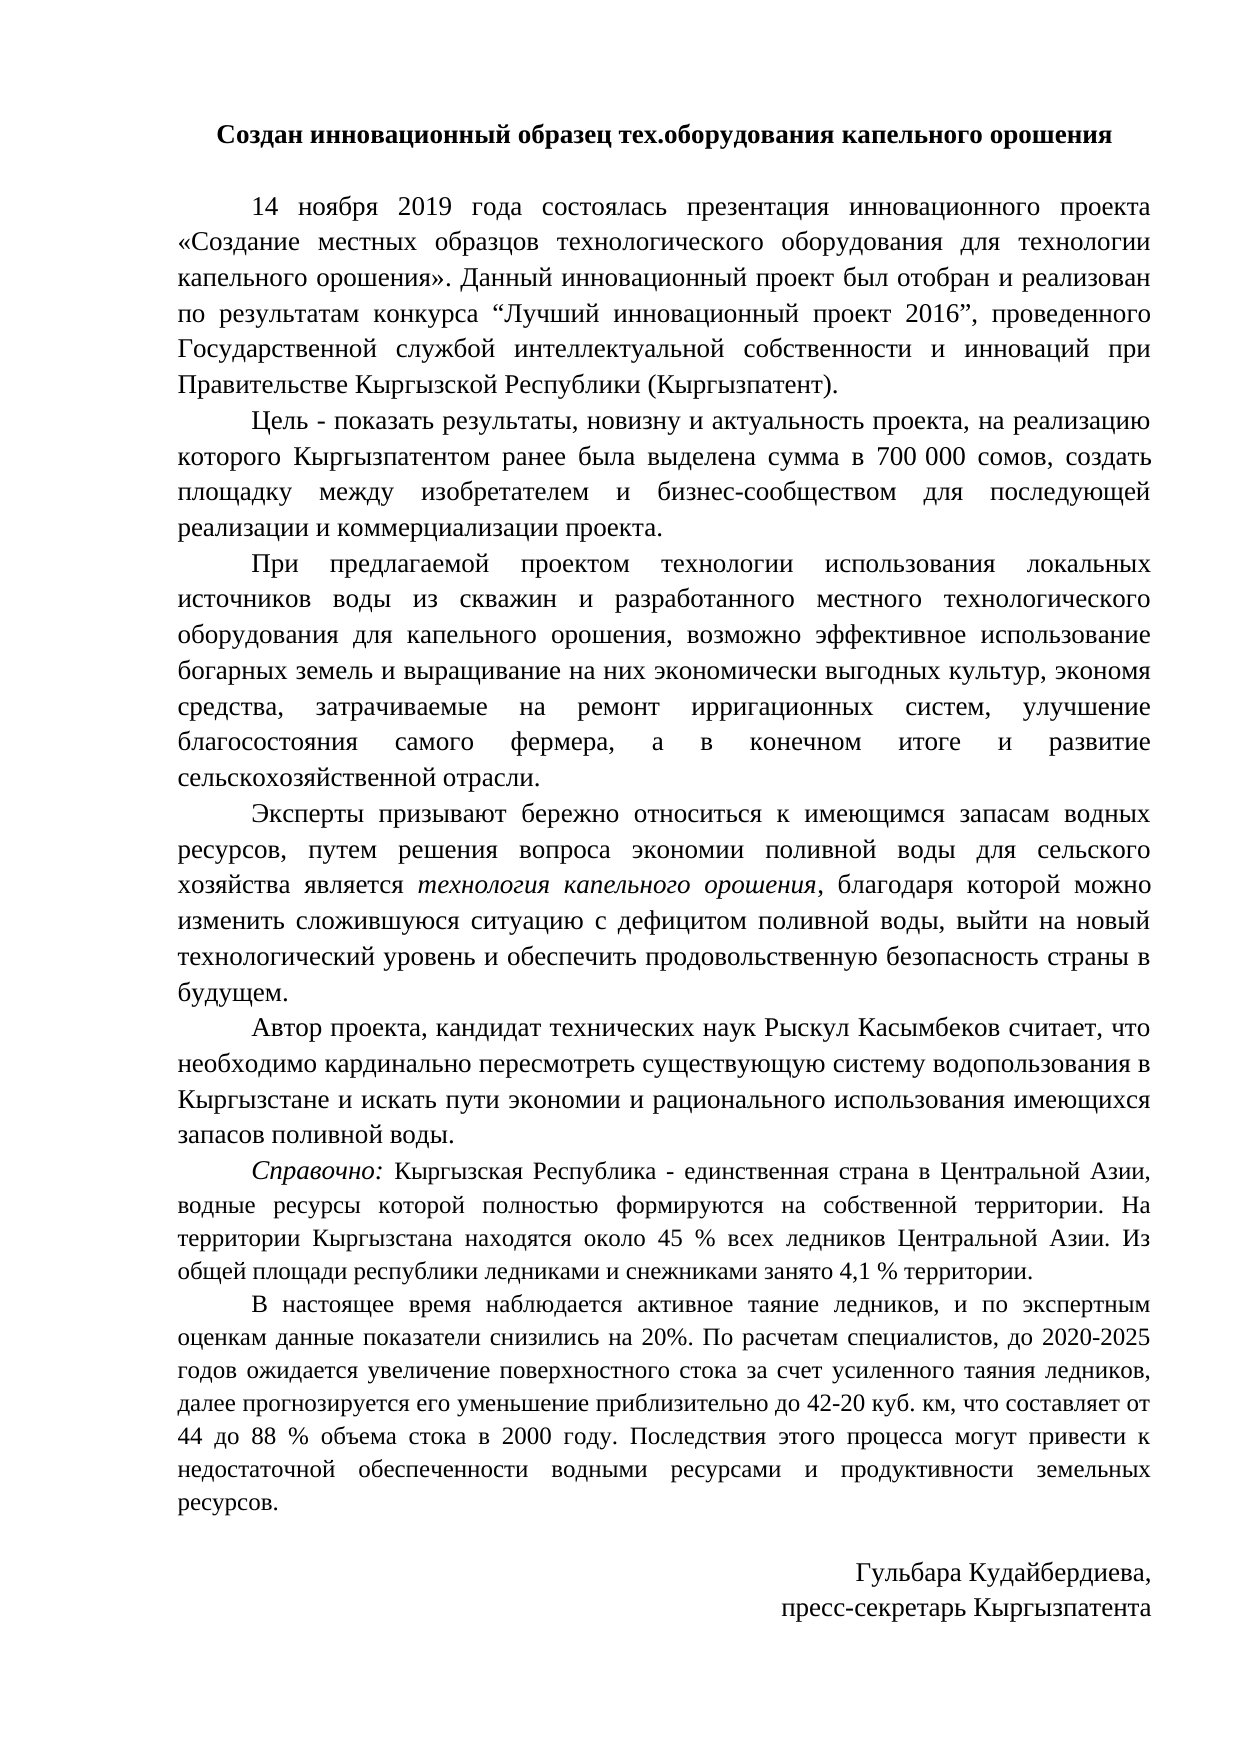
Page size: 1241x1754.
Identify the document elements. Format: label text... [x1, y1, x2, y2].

text Справочно: Кыргызская Республика - единственная страна в Центральной Азии, водные ресурсы которой полностью формируются на собственной территории. На территории Кыргызстана находятся около 45 % всех ледников Центральной Азии. Из общей площади республики ледниками и снежниками занято 4,1 % территории. [177, 1154, 1152, 1284]
text Гульбара Кудайбердиева, [177, 1556, 1152, 1587]
text Цель - показать результаты, новизну и актуальность проекта, на реализацию которого Кыргызпатентом ранее была выделена сумма в 700 000 сомов, создать площадку между изобретателем и бизнес-сообществом для последующей реализации и коммерциализации проекта. [177, 504, 1152, 542]
text 14 ноября 2019 года состоялась презентация инновационного проекта «Создание местных образцов технологического оборудования для технологии капельного орошения». Данный инновационный проект был отобран и реализован по результатам конкурса “Лучший инновационный проект 2016”, проведенного Государственной службой интеллектуальной собственности и инноваций при Правительстве Кыргызской Республики (Кыргызпатент). [177, 189, 1152, 399]
text В настоящее время наблюдается активное таяние ледников, и по экспертным оценкам данные показатели снизились на 20%. По расчетам специалистов, до 2020-2025 годов ожидается увеличение поверхностного стока за счет усиленного таяния ледников, далее прогнозируется его уменьшение приблизительно до 42-20 куб. км, что составляет от 44 до 88 % объема стока в 2000 году. Последствия этого процесса могут привести к недостаточной обеспеченности водными ресурсами и продуктивности земельных ресурсов. [177, 1289, 1152, 1516]
text Эксперты призывают бережно относиться к имеющимся запасам водных ресурсов, путем решения вопроса экономии поливной воды для сельского хозяйства является технология капельного орошения, благодаря которой можно изменить сложившуюся ситуацию с дефицитом поливной воды, выйти на новый технологический уровень и обеспечить продовольственную безопасность страны в будущем. [177, 797, 1152, 1007]
text пресс-секретарь Кыргызпатента [177, 1591, 1152, 1622]
text Создан инновационный образец тех.оборудования капельного орошения [177, 118, 1152, 149]
text При предлагаемой проектом технологии использования локальных источников воды из скважин и разработанного местного технологического оборудования для капельного орошения, возможно эффективное использование богарных земель и выращивание на них экономически выгодных культур, экономя средства, затрачиваемые на ремонт ирригационных систем, улучшение благосостояния самого фермера, а в конечном итоге и развитие сельскохозяйственной отрасли. [177, 547, 1152, 792]
text Цель - показать результаты, новизну и актуальность проекта, на реализацию которого Кыргызпатентом ранее была выделена сумма в 700 000 сомов, создать площадку между изобретателем и бизнес-сообществом для последующей реализации и коммерциализации проекта. [177, 404, 1152, 503]
text Автор проекта, кандидат технических наук Рыскул Касымбеков считает, что необходимо кардинально пересмотреть существующую систему водопользования в Кыргызстане и искать пути экономии и рационального использования имеющихся запасов поливной воды. [177, 1011, 1152, 1150]
